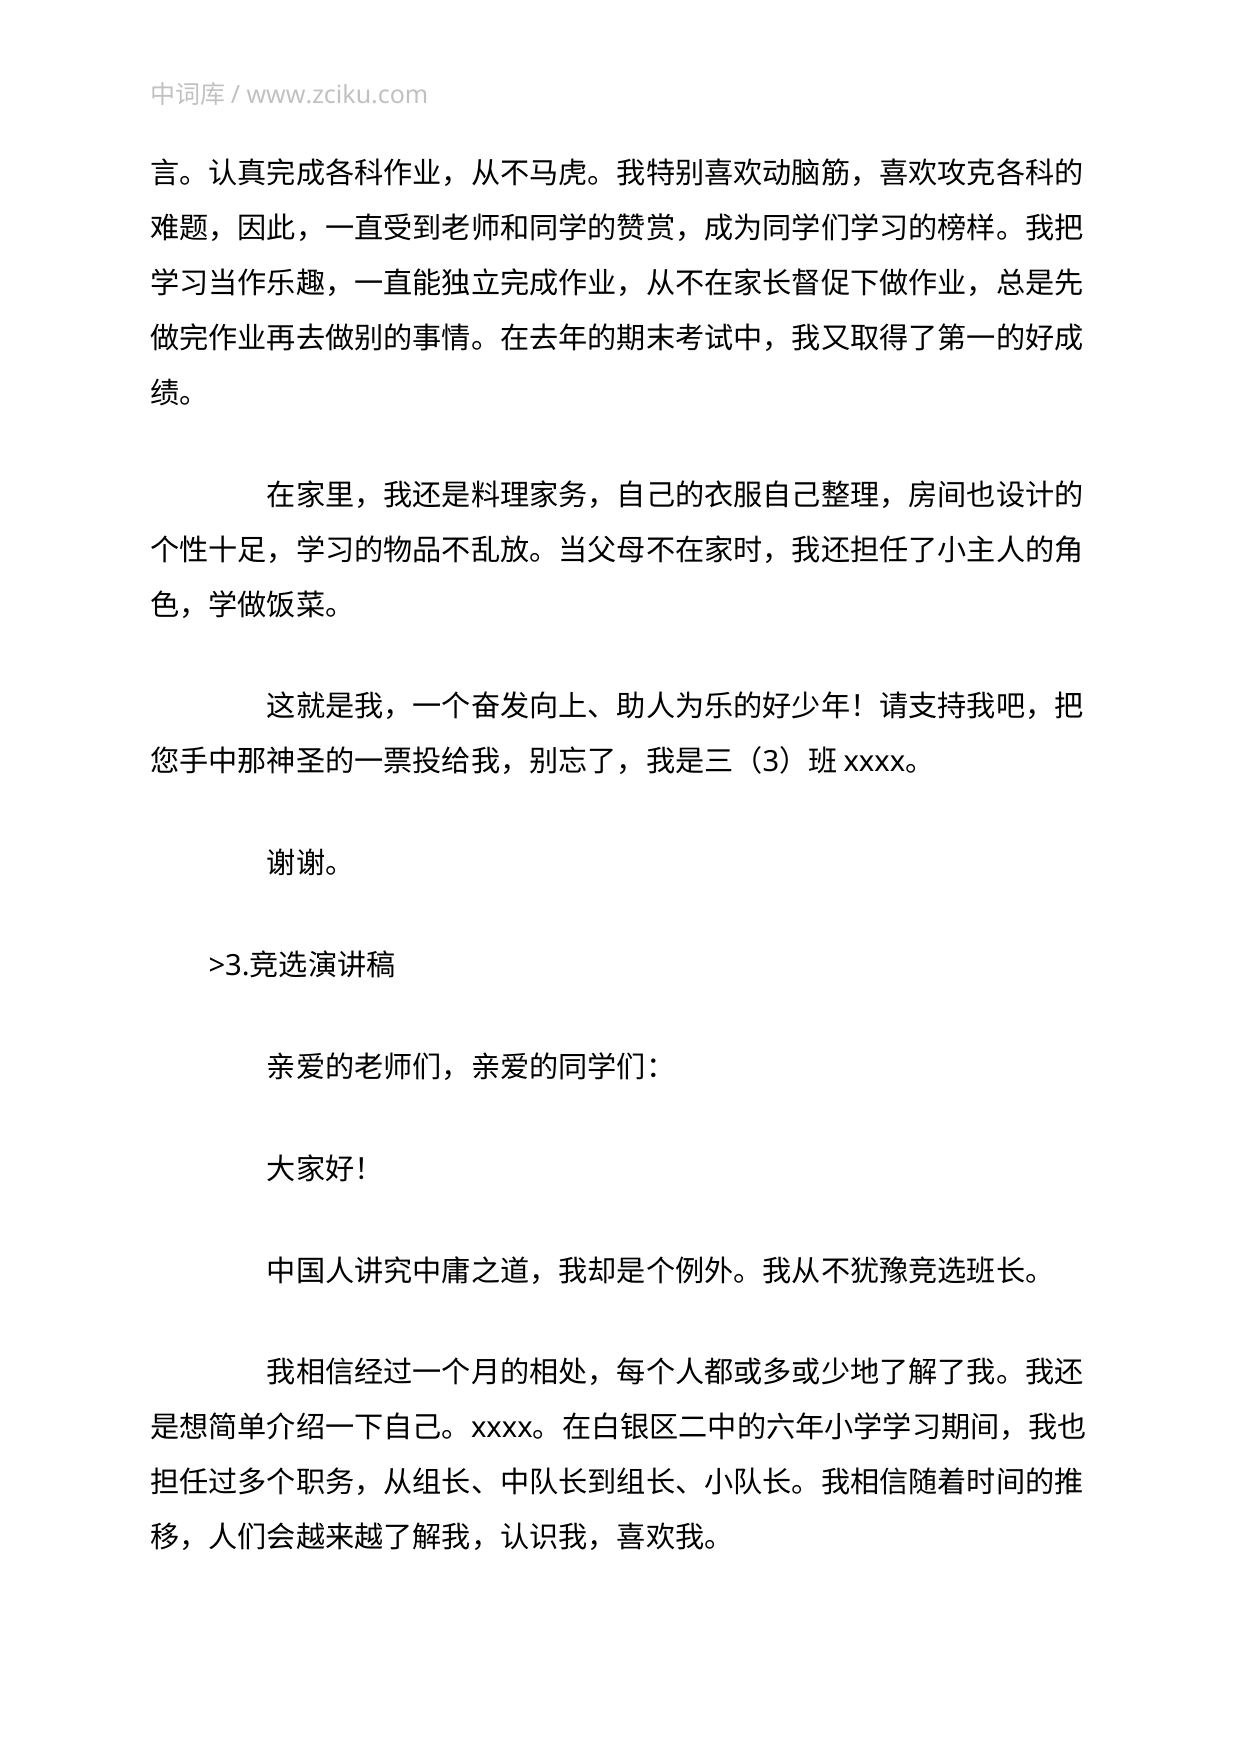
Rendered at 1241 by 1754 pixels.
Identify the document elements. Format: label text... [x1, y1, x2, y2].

text 这就是我，一个奋发向上、助人为乐的好少年！请支持我吧，把您手中那神圣的一票投给我，别忘了，我是三（3）班xxxx。 [150, 683, 1090, 780]
text 我相信经过一个月的相处，每个人都或多或少地了解了我。我还是想简单介绍一下自己。xxxx。在白银区二中的六年小学学习期间，我也担任过多个职务，从组长、中队长到组长、小队长。我相信随着时间的推移，人们会越来越了解我，认识我，喜欢我。 [150, 1349, 1090, 1556]
text 中国人讲究中庸之道，我却是个例外。我从不犹豫竞选班长。 [150, 1247, 1090, 1289]
text >3.竞选演讲稿 [150, 942, 1090, 984]
text 在家里，我还是料理家务，自己的衣服自己整理，房间也设计的个性十足，学习的物品不乱放。当父母不在家时，我还担任了小主人的角色，学做饭菜。 [150, 471, 1090, 623]
text 谢谢。 [150, 840, 1090, 882]
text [150, 150, 1090, 412]
text 大家好！ [150, 1145, 1090, 1188]
text 亲爱的老师们，亲爱的同学们： [150, 1043, 1090, 1086]
